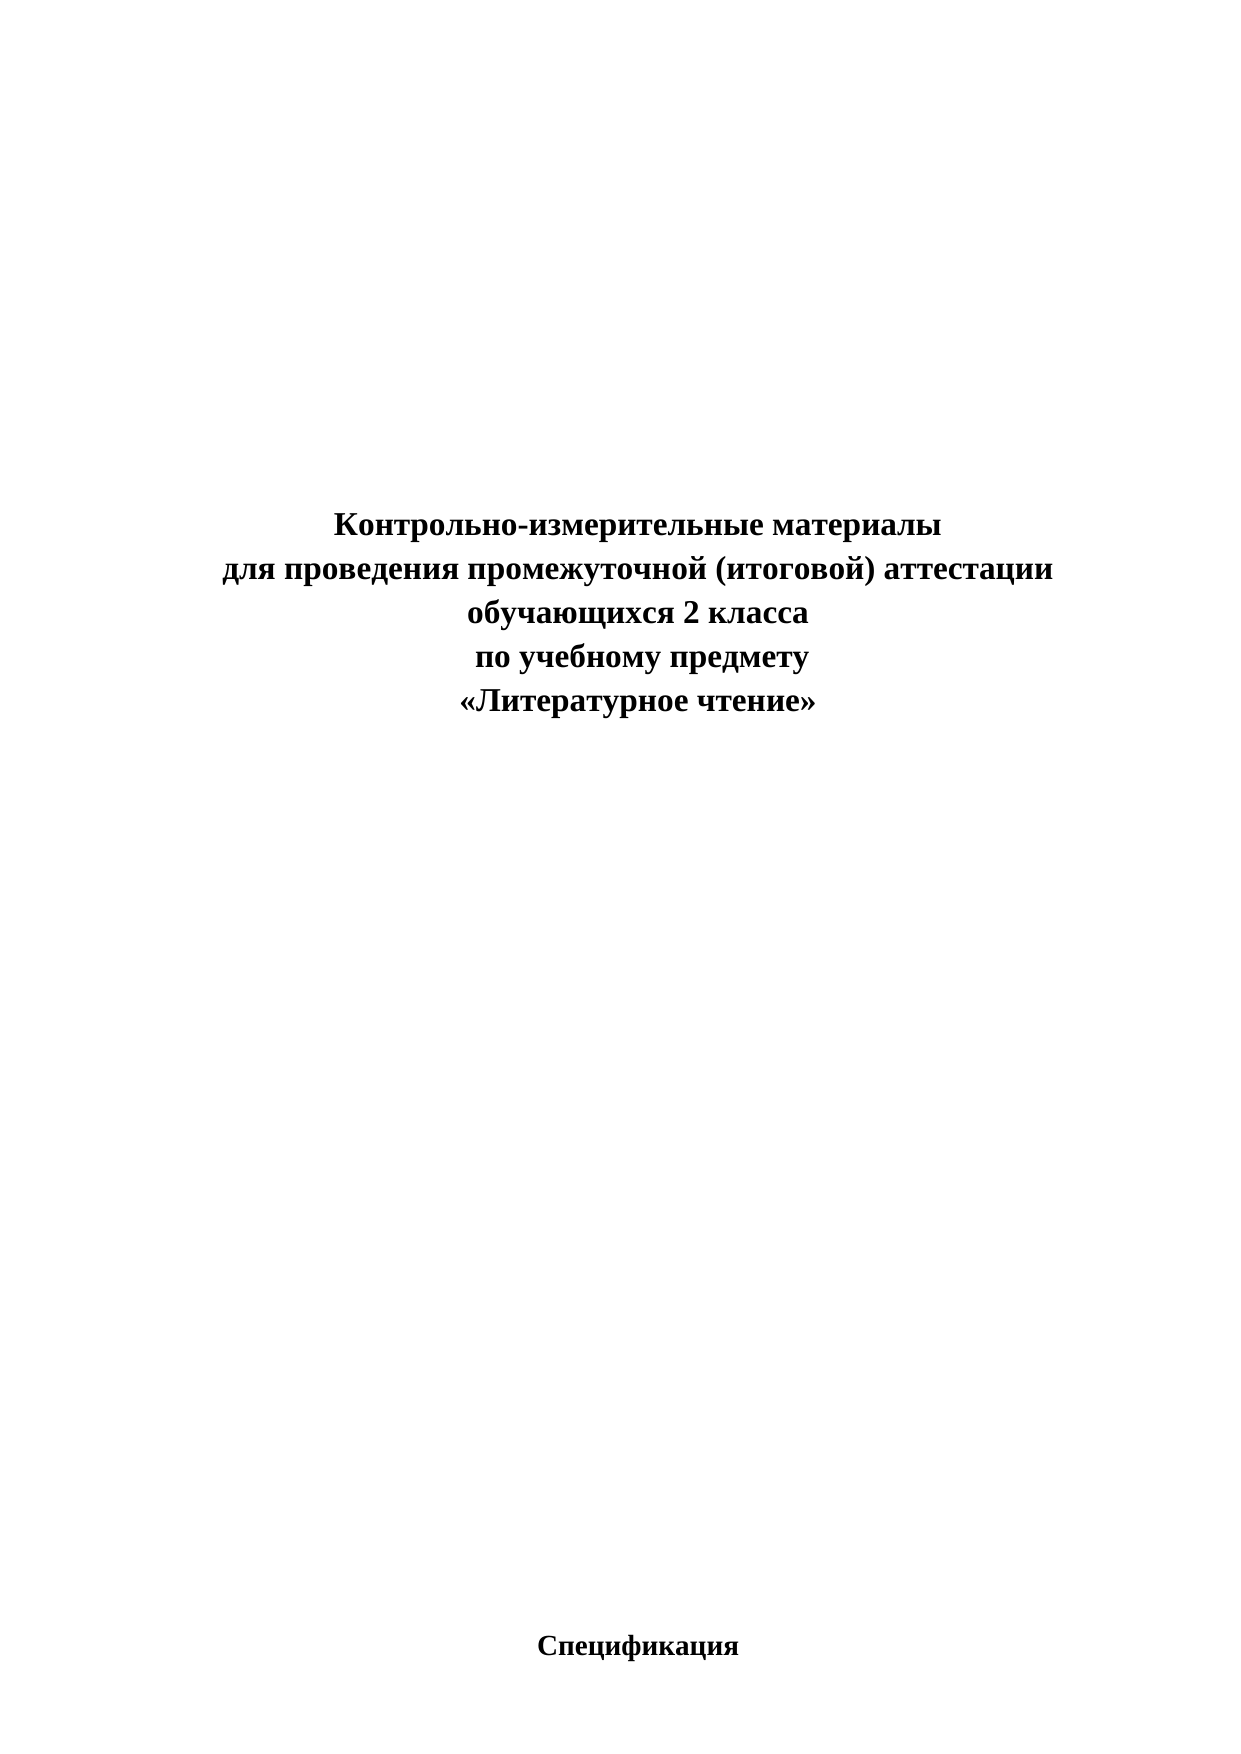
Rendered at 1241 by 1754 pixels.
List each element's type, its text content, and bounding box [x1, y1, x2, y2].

text Спецификация [94, 1628, 1181, 1662]
text «Литературное чтение» [94, 681, 1181, 719]
text обучающихся 2 класса [94, 592, 1181, 631]
text Контрольно-измерительные материалы [94, 504, 1181, 543]
text по учебному предмету [94, 637, 1181, 675]
text для проведения промежуточной (итоговой) аттестации [94, 548, 1181, 587]
